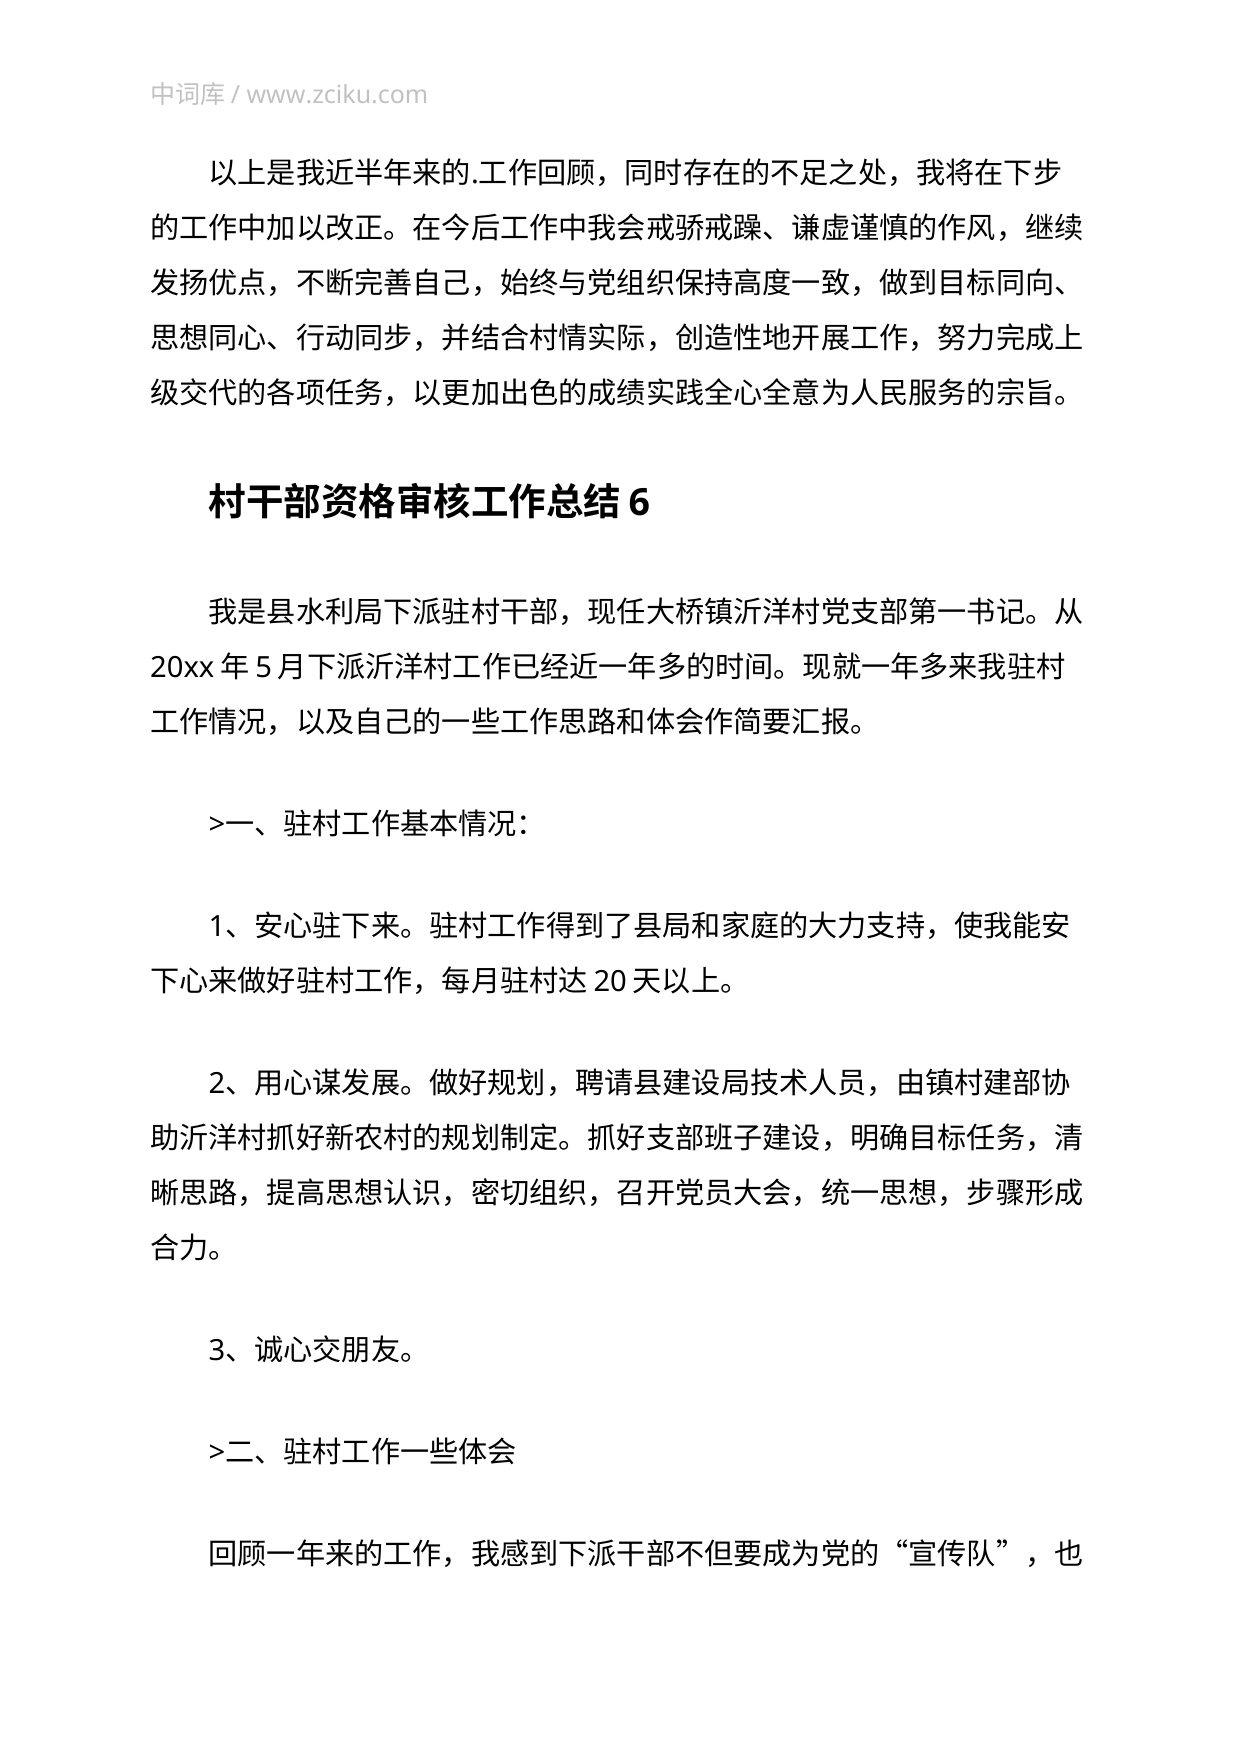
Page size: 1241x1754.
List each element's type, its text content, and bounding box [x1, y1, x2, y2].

text 我是县水利局下派驻村干部，现任大桥镇沂洋村党支部第一书记。从20xx年5月下派沂洋村工作已经近一年多的时间。现就一年多来我驻村工作情况，以及自己的一些工作思路和体会作简要汇报。 [150, 589, 1090, 741]
text 1、安心驻下来。驻村工作得到了县局和家庭的大力支持，使我能安下心来做好驻村工作，每月驻村达20天以上。 [150, 903, 1090, 1000]
text >一、驻村工作基本情况： [150, 801, 1090, 843]
text >二、驻村工作一些体会 [150, 1428, 1090, 1471]
text 村干部资格审核工作总结6 [150, 471, 1090, 526]
text 以上是我近半年来的.工作回顾，同时存在的不足之处，我将在下步的工作中加以改正。在今后工作中我会戒骄戒躁、谦虚谨慎的作风，继续发扬优点，不断完善自己，始终与党组织保持高度一致，做到目标同向、思想同心、行动同步，并结合村情实际，创造性地开展工作，努力完成上级交代的各项任务，以更加出色的成绩实践全心全意为人民服务的宗旨。 [150, 150, 1090, 412]
text 2、用心谋发展。做好规划，聘请县建设局技术人员，由镇村建部协助沂洋村抓好新农村的规划制定。抓好支部班子建设，明确目标任务，清晰思路，提高思想认识，密切组织，召开党员大会，统一思想，步骤形成合力。 [150, 1060, 1090, 1267]
text 3、诚心交朋友。 [150, 1326, 1090, 1369]
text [150, 1530, 1090, 1572]
